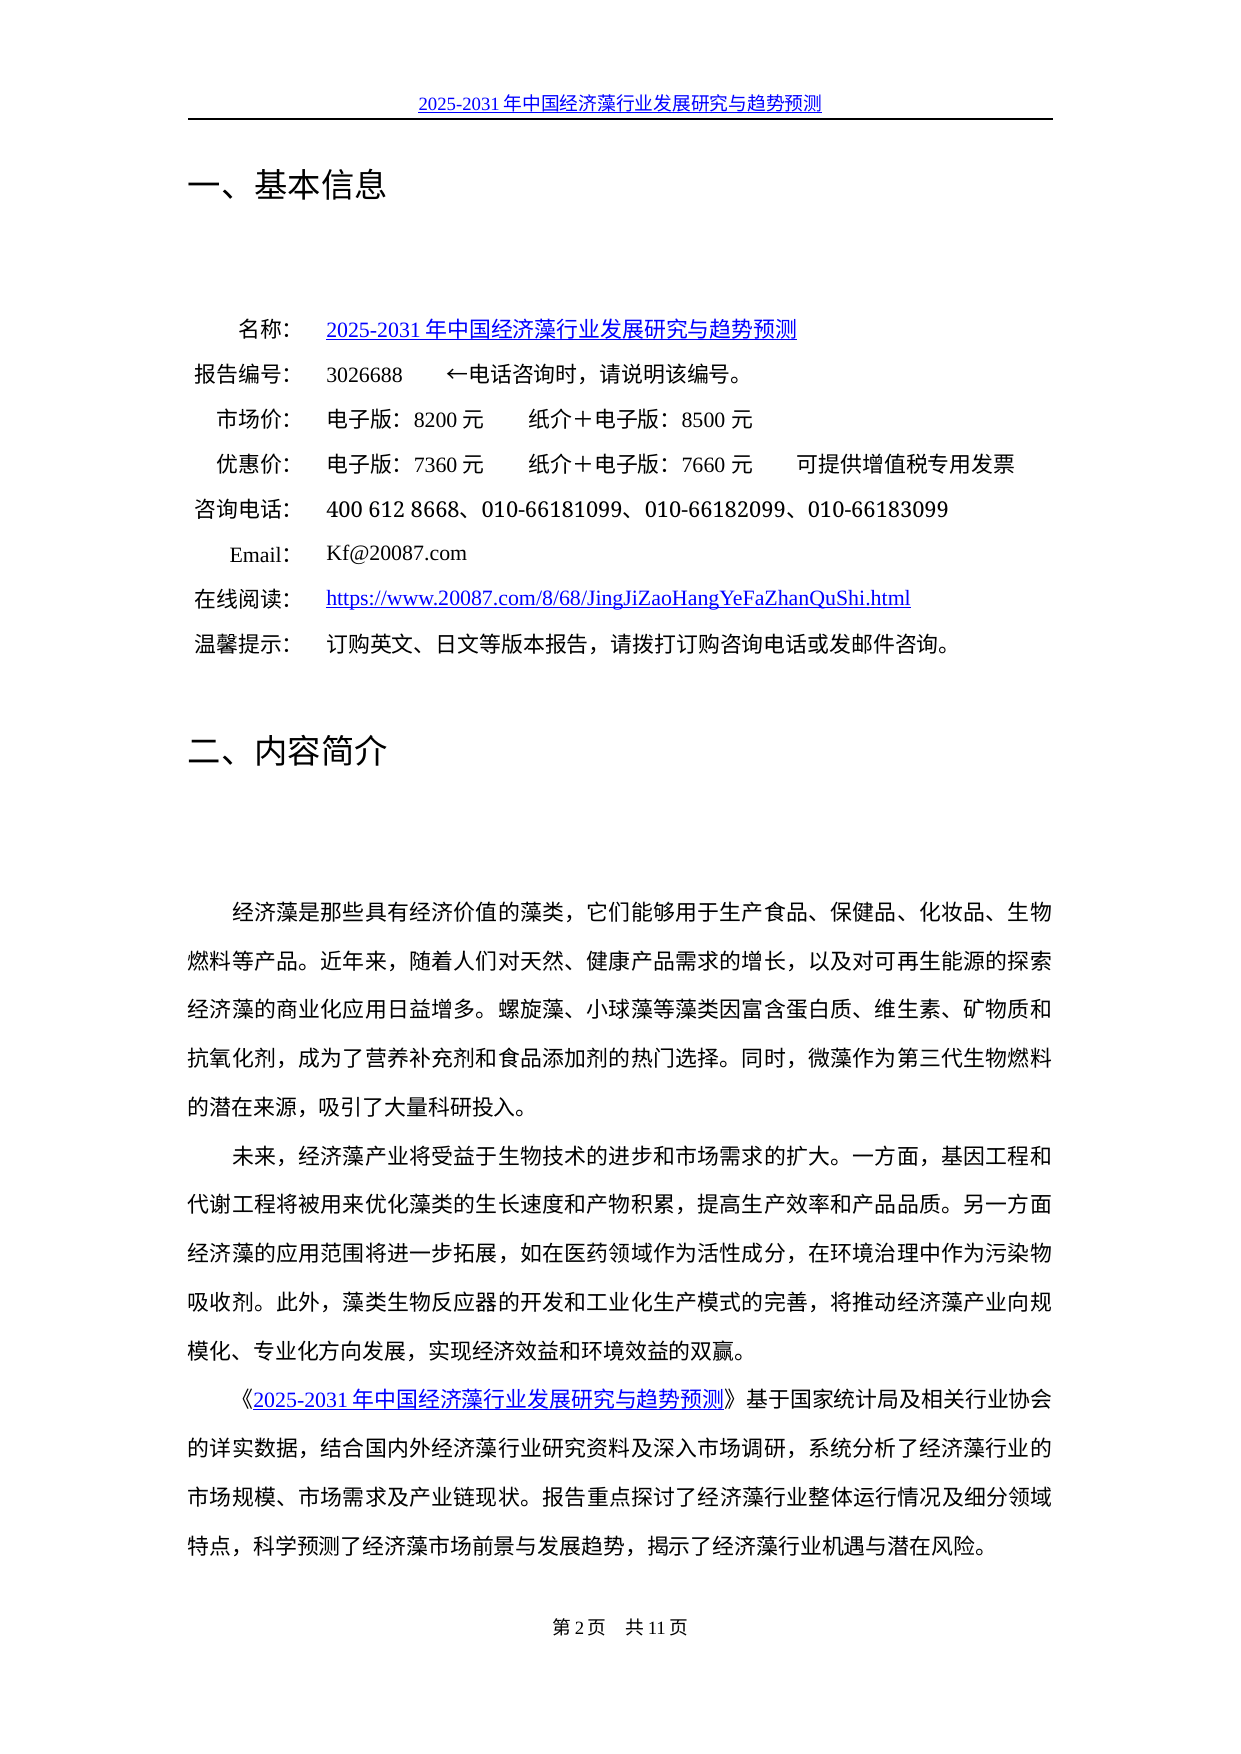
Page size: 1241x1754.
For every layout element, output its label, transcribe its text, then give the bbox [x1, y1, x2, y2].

table_cell 电子版：7360 元 纸介＋电子版：7660 元 可提供增值税专用发票 [315, 447, 1073, 492]
table_cell 咨询电话： [167, 492, 315, 537]
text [187, 894, 1053, 1561]
table_cell [315, 582, 1073, 627]
table_cell 市场价： [167, 402, 315, 447]
table_cell 温馨提示： [167, 627, 315, 672]
table_cell Kf@20087.com [315, 537, 1073, 582]
title 一、基本信息 [187, 150, 1053, 215]
title 二、内容简介 [187, 717, 1053, 782]
table_cell 在线阅读： [167, 582, 315, 627]
table_header 2025-2031年中国经济藻行业发展研究与趋势预测 [315, 312, 1073, 357]
table_cell 电子版：8200 元 纸介＋电子版：8500 元 [315, 402, 1073, 447]
table_cell 订购英文、日文等版本报告，请拨打订购咨询电话或发邮件咨询。 [315, 627, 1073, 672]
table_cell 优惠价： [167, 447, 315, 492]
table_cell 报告编号： [167, 357, 315, 402]
table_cell Email： [167, 537, 315, 582]
table_header 名称： [167, 312, 315, 357]
table_cell 400 612 8668、010-66181099、010-66182099、010-66183099 [315, 492, 1073, 537]
table_cell 3026688 ←电话咨询时，请说明该编号。 [315, 357, 1073, 402]
